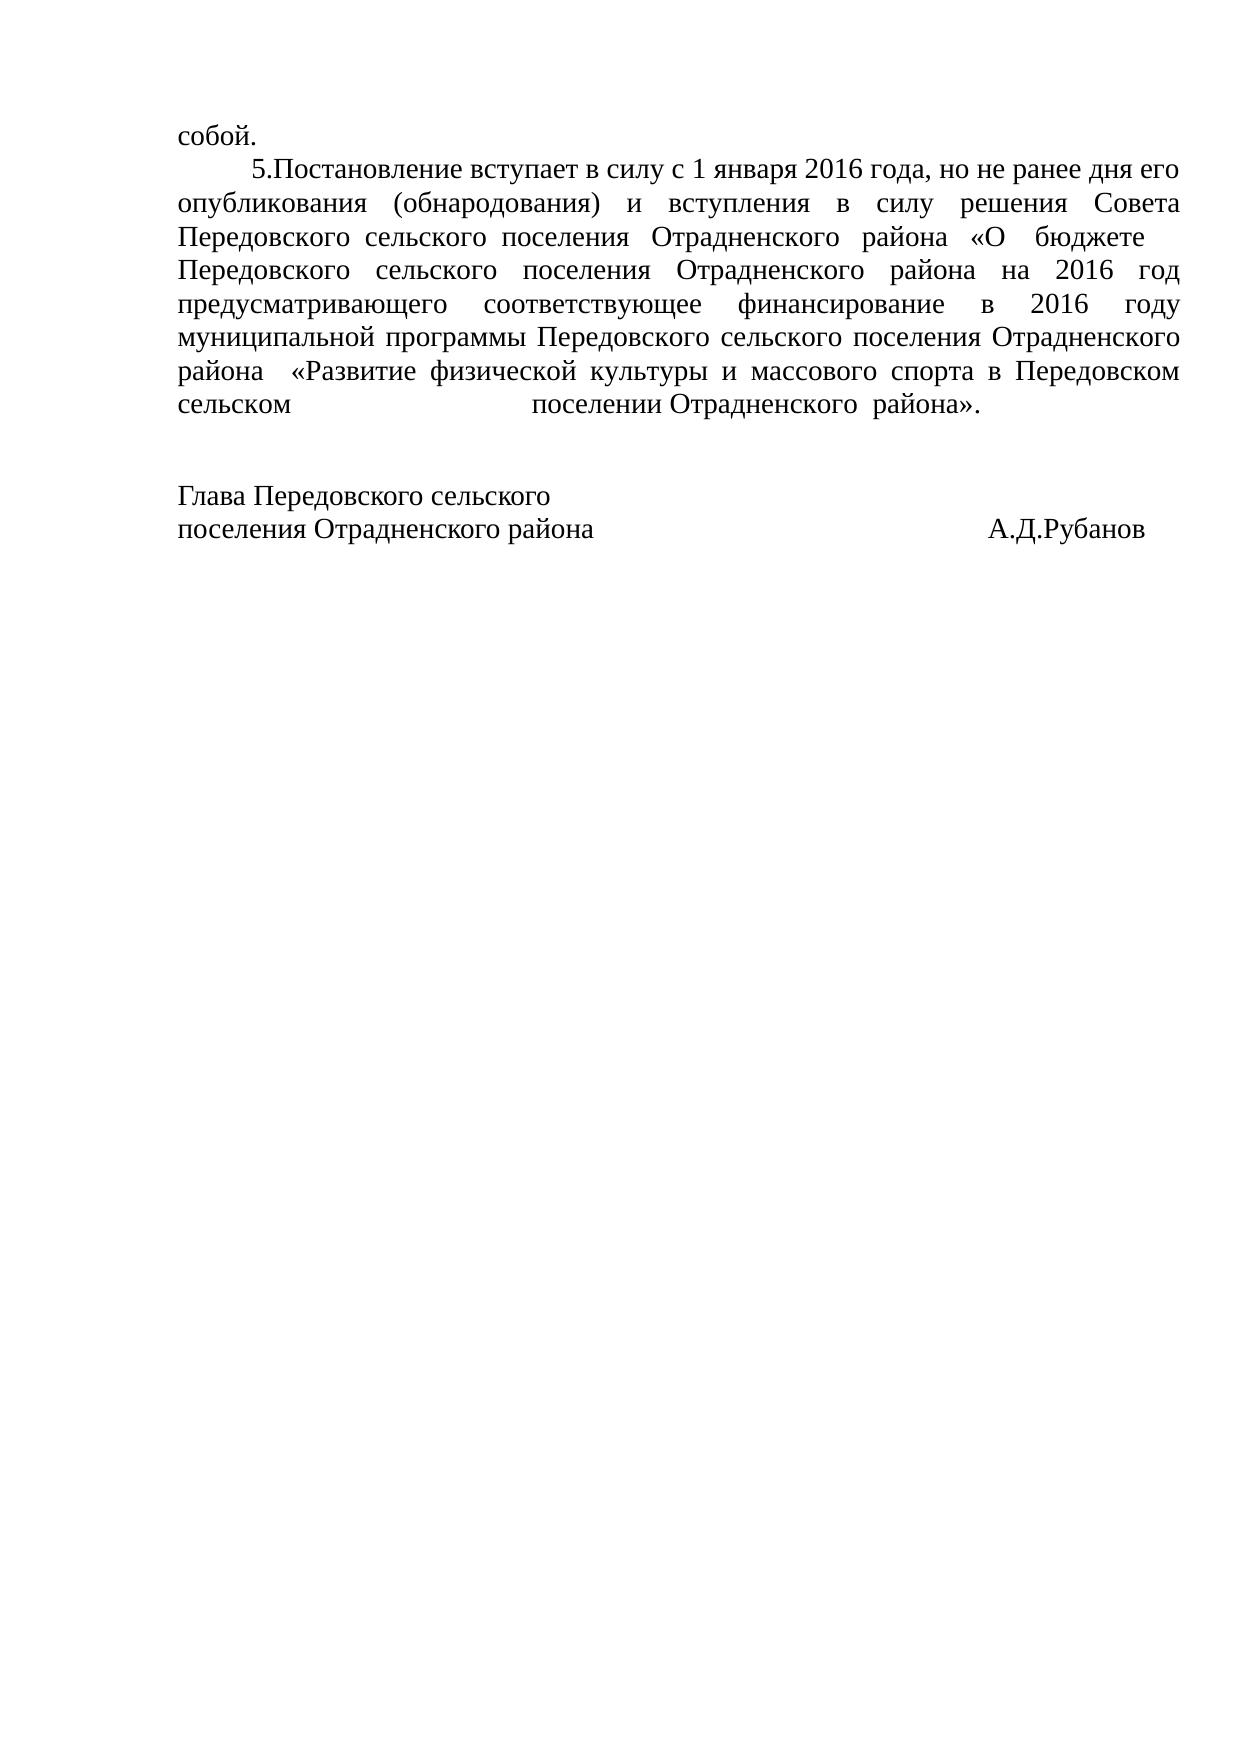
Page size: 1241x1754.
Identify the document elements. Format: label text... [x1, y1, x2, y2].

text 5.Постановление вступает в силу с 1 января 2016 года, но не ранее дня его [251, 152, 1181, 185]
text поселения Отрадненского района А.Д.Рубанов [177, 511, 1181, 545]
text Глава Передовского сельского [177, 478, 1181, 511]
text собой. [177, 118, 1181, 152]
text опубликования (обнародования) и вступления в силу решения Совета Передовского сельского поселения Отрадненского района «О бюджете [177, 185, 1181, 252]
text Передовского сельского поселения Отрадненского района на 2016 год предусматривающего соответствующее финансирование в 2016 году муниципальной программы Передовского сельского поселения Отрадненского района «Развитие физической культуры и массового спорта в Передовском сельском поселении Отрадненского района». [177, 252, 1181, 420]
